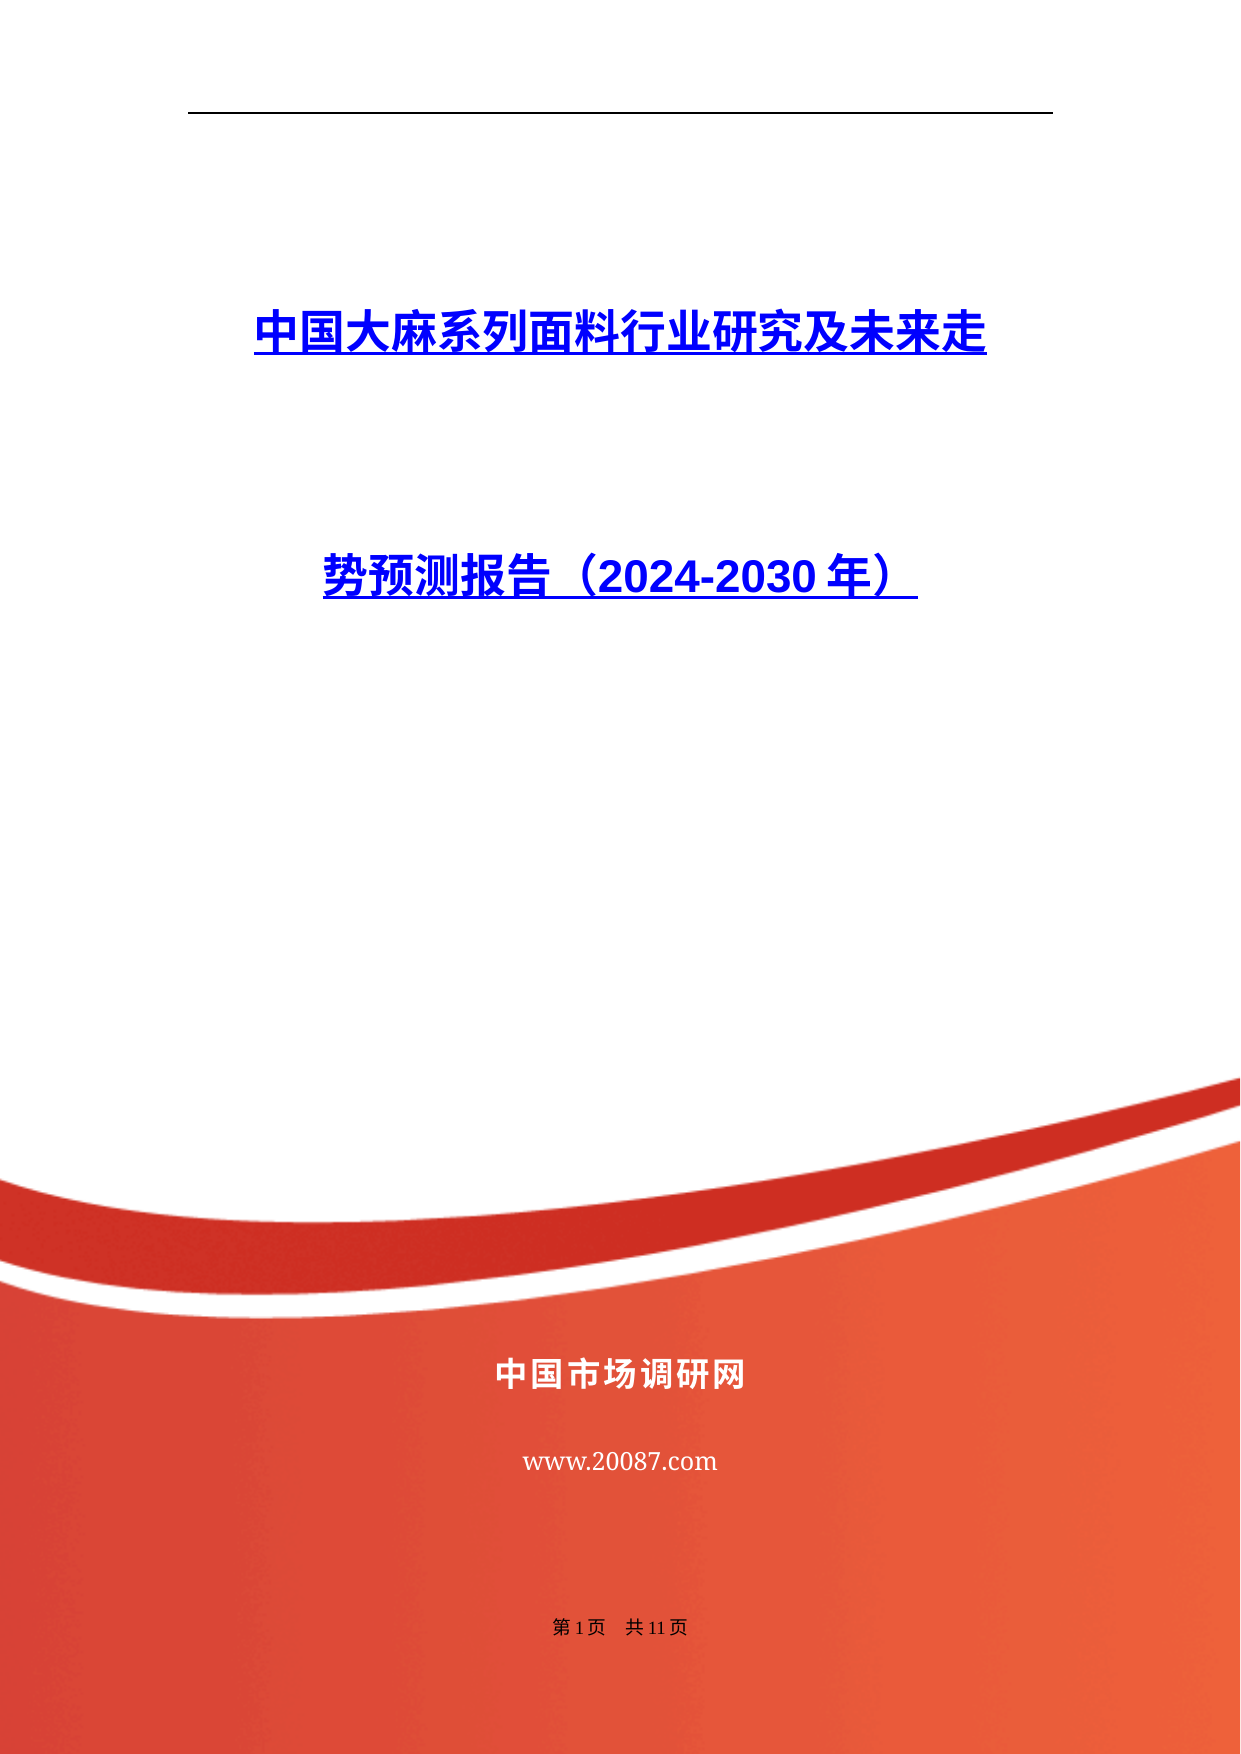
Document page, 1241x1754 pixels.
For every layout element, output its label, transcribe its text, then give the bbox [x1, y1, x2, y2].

text www.20087.com [187, 1428, 1053, 1493]
picture [0, 1006, 1241, 1754]
table_header 中国大麻系列面料行业研究及未来走势预测报告（2024-2030年） [188, 207, 1053, 773]
subtitle 中国市场调研网 [187, 1339, 1053, 1404]
